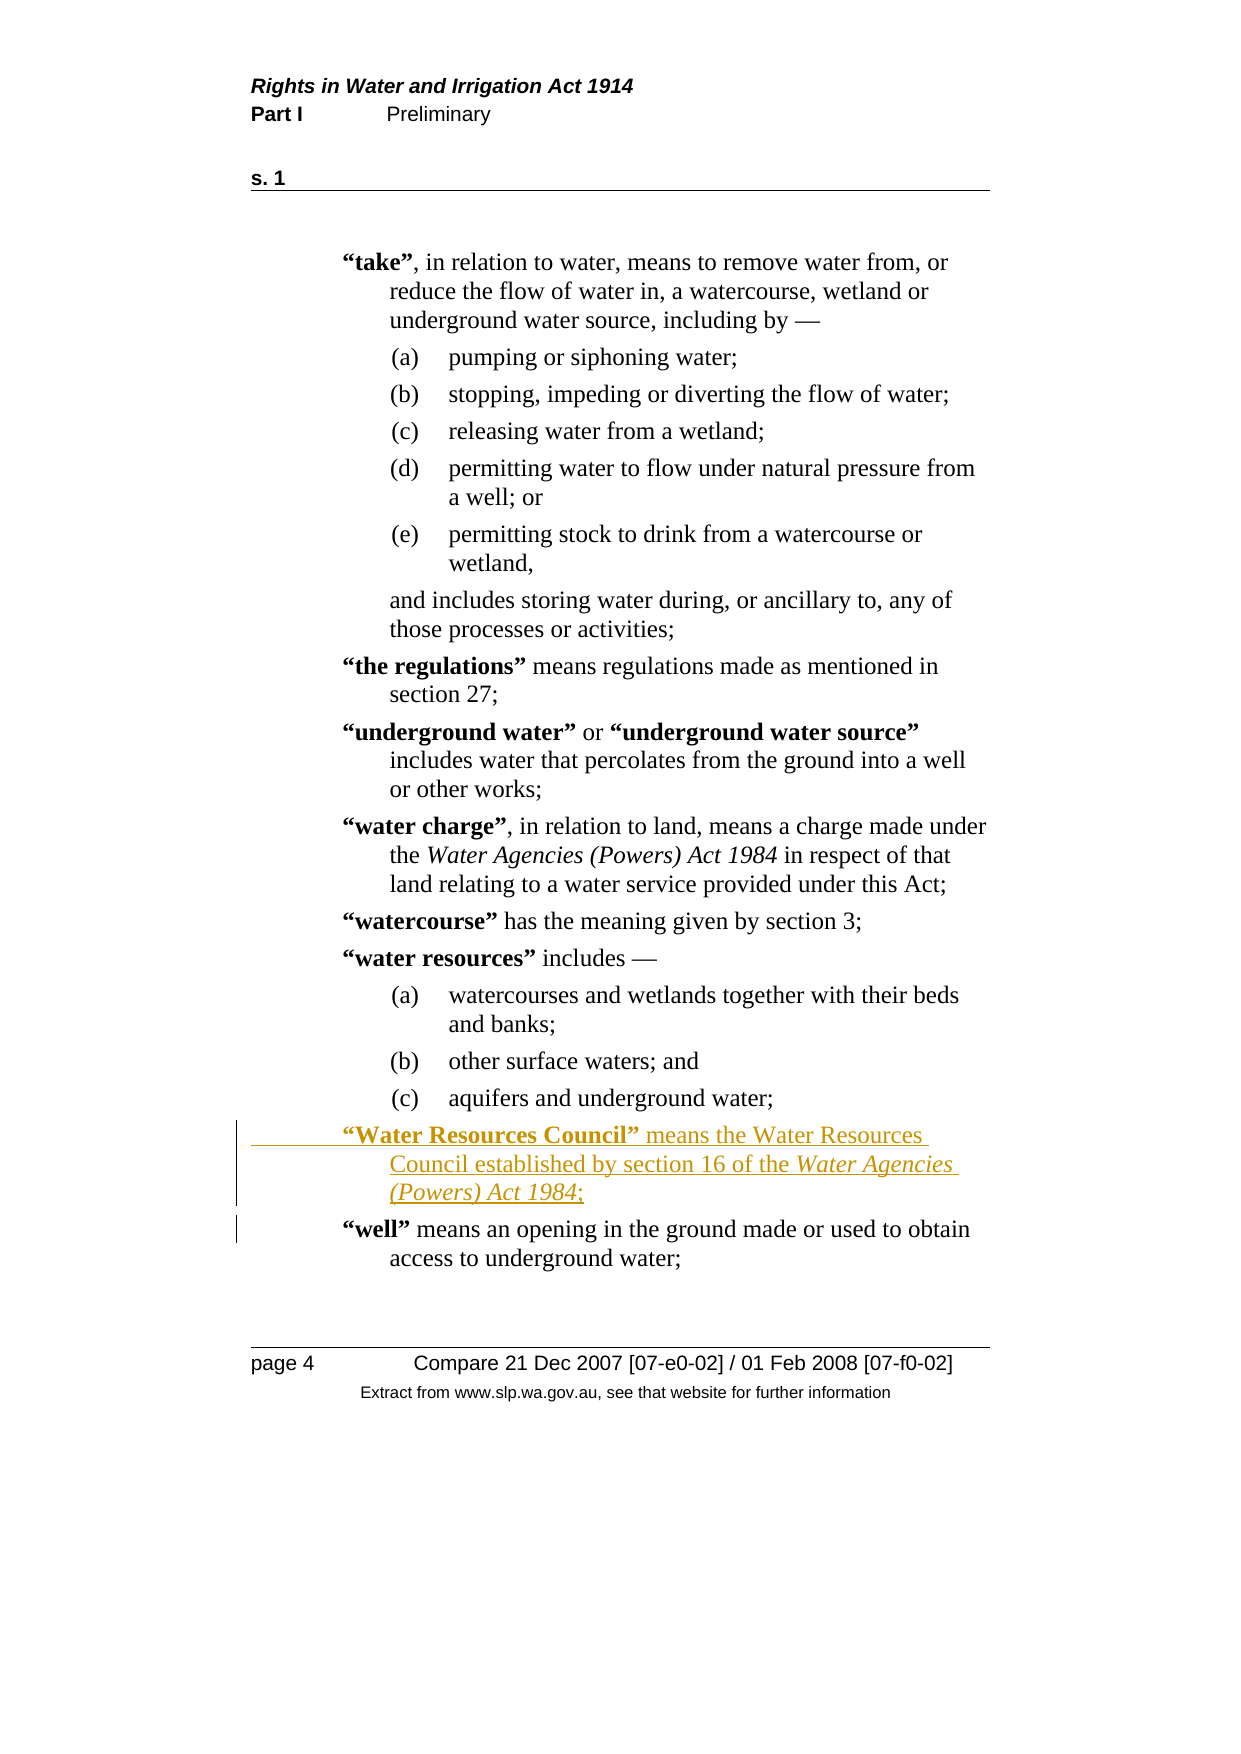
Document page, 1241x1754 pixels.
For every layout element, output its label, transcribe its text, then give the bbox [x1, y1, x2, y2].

text “water charge”, in relation to land, means a charge made under the Water Agencies (Powers) Act 1984 in respect of that land relating to a water service provided under this Act; [251, 811, 990, 897]
text (a) pumping or siphoning water; [251, 342, 990, 371]
text (c) aquifers and underground water; [251, 1083, 990, 1112]
text (d) permitting water to flow under natural pressure from a well; or [251, 453, 990, 511]
text “underground water” or “underground water source” includes water that percolates from the ground into a well or other works; [251, 717, 990, 803]
text “the regulations” means regulations made as mentioned in section 27; [251, 651, 990, 708]
text (a) watercourses and wetlands together with their beds and banks; [251, 980, 990, 1037]
text and includes storing water during, or ancillary to, any of those processes or activities; [251, 585, 990, 642]
text “water resources” includes — [251, 943, 990, 972]
text (e) permitting stock to drink from a watercourse or wetland, [251, 519, 990, 577]
text “well” means an opening in the ground made or used to obtain access to underground water; [251, 1214, 990, 1272]
text “take”, in relation to water, means to remove water from, or reduce the flow of water in, a watercourse, wetland or underground water source, including by — [251, 247, 990, 334]
text (b) other surface waters; and [251, 1046, 990, 1074]
text (c) releasing water from a wetland; [251, 416, 990, 445]
text “watercourse” has the meaning given by section 3; [251, 906, 990, 934]
text (b) stopping, impeding or diverting the flow of water; [251, 379, 990, 408]
